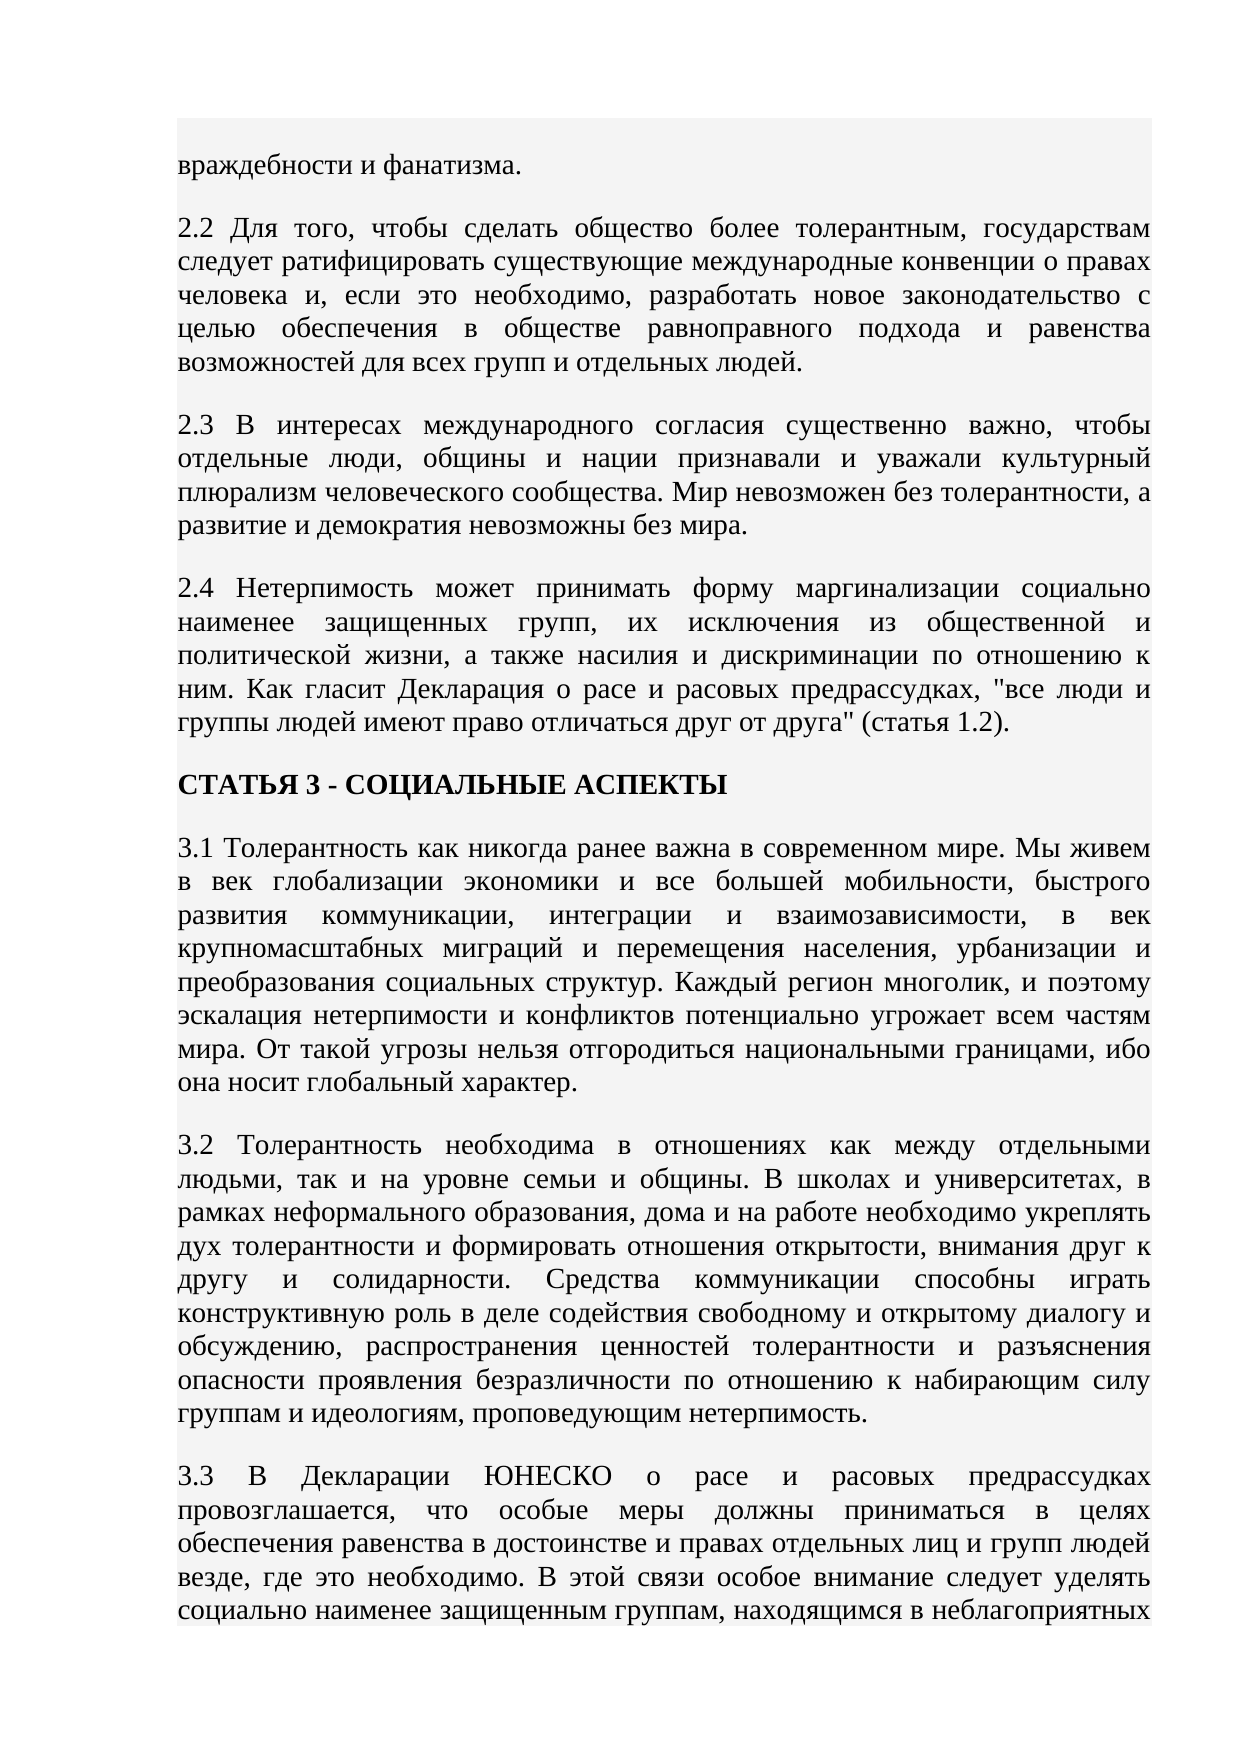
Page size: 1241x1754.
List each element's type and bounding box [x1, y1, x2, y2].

table_cell [177, 118, 1152, 1626]
